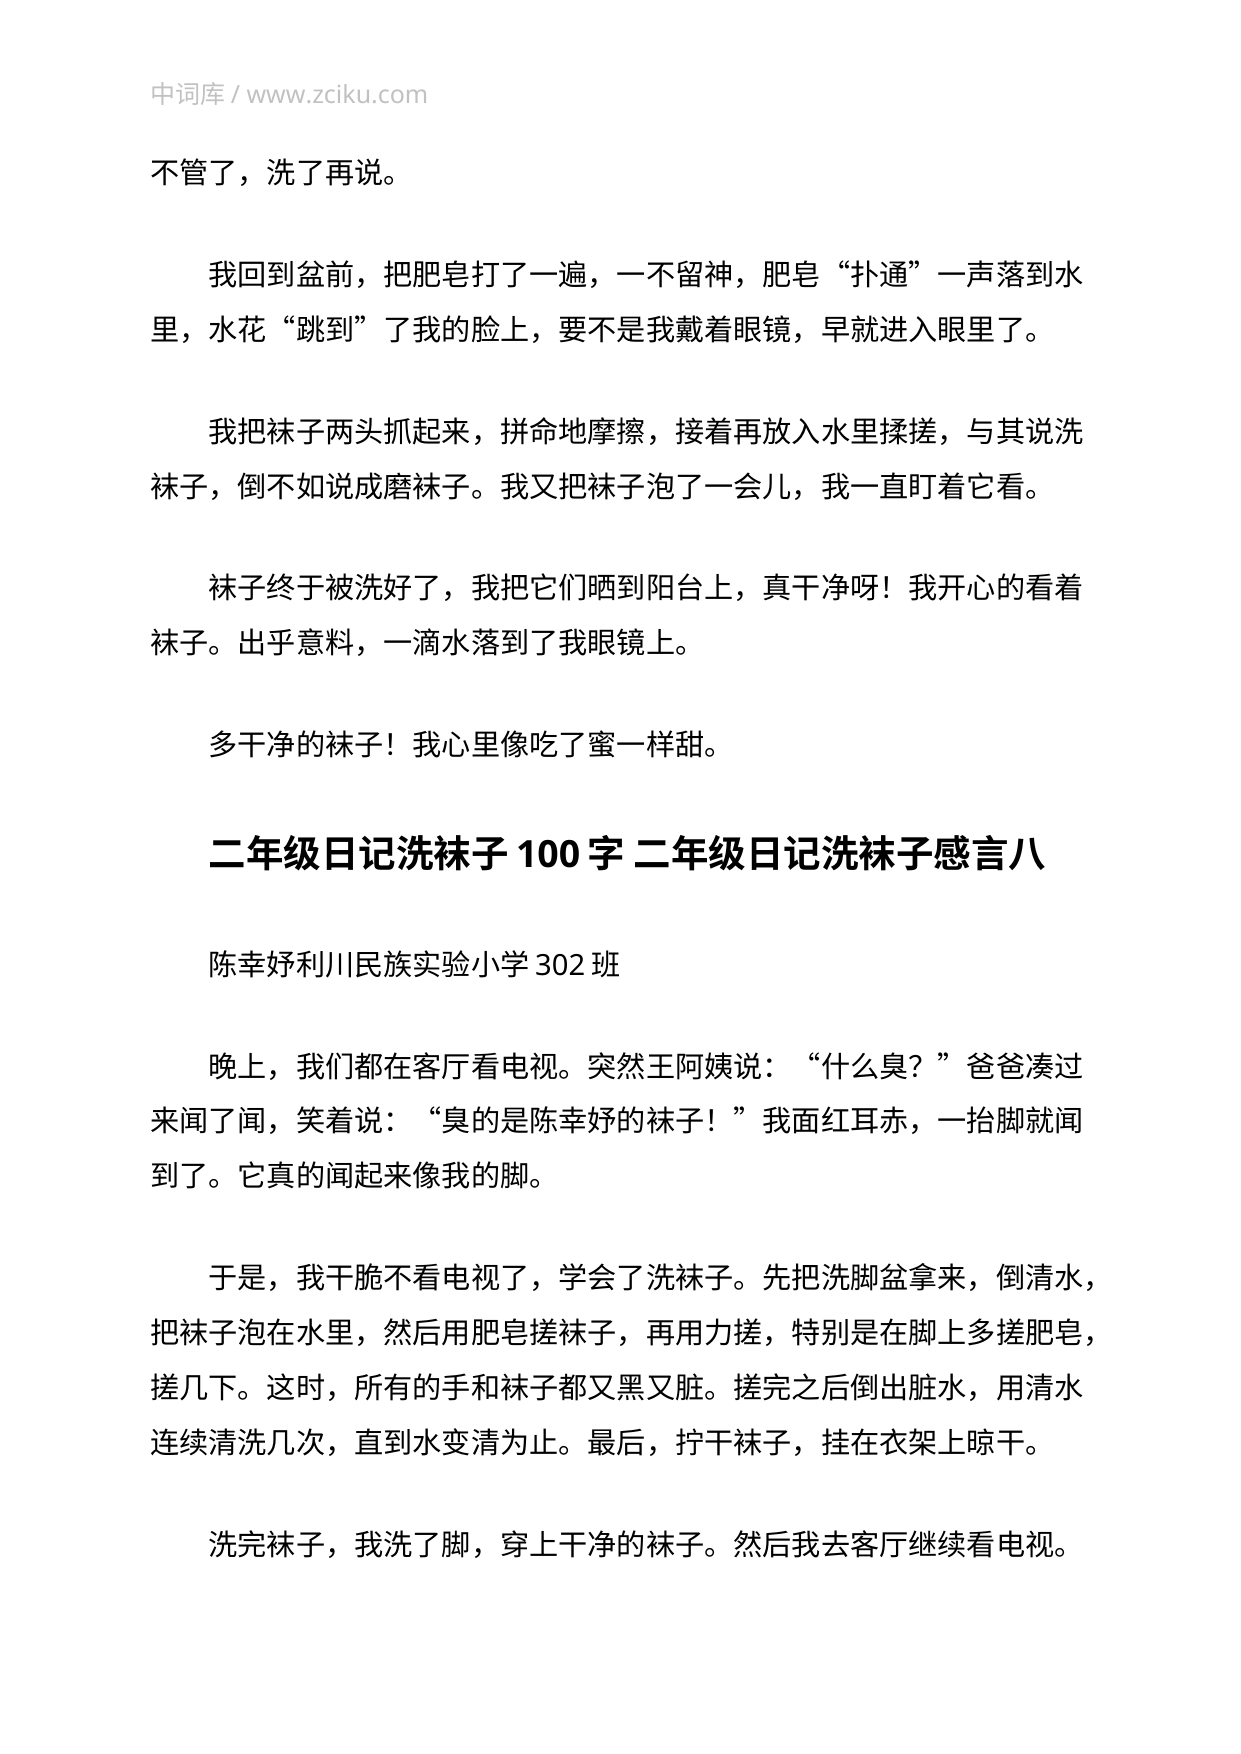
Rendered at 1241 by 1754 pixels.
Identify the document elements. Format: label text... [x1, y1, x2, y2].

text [150, 150, 1090, 192]
text 陈幸妤利川民族实验小学302班 [150, 941, 1090, 983]
text 于是，我干脆不看电视了，学会了洗袜子。先把洗脚盆拿来，倒清水，把袜子泡在水里，然后用肥皂搓袜子，再用力搓，特别是在脚上多搓肥皂，搓几下。这时，所有的手和袜子都又黑又脏。搓完之后倒出脏水，用清水连续清洗几次，直到水变清为止。最后，拧干袜子，挂在衣架上晾干。 [150, 1255, 1090, 1462]
text 晚上，我们都在客厅看电视。突然王阿姨说：“什么臭？”爸爸凑过来闻了闻，笑着说：“臭的是陈幸妤的袜子！”我面红耳赤，一抬脚就闻到了。它真的闻起来像我的脚。 [150, 1043, 1090, 1195]
text 二年级日记洗袜子100字 二年级日记洗袜子感言八 [150, 823, 1090, 878]
text 袜子终于被洗好了，我把它们晒到阳台上，真干净呀！我开心的看着袜子。出乎意料，一滴水落到了我眼镜上。 [150, 565, 1090, 662]
text 多干净的袜子！我心里像吃了蜜一样甜。 [150, 722, 1090, 764]
text 我把袜子两头抓起来，拼命地摩擦，接着再放入水里揉搓，与其说洗袜子，倒不如说成磨袜子。我又把袜子泡了一会儿，我一直盯着它看。 [150, 408, 1090, 506]
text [150, 1521, 1090, 1563]
text 我回到盆前，把肥皂打了一遍，一不留神，肥皂“扑通”一声落到水里，水花“跳到”了我的脸上，要不是我戴着眼镜，早就进入眼里了。 [150, 252, 1090, 349]
